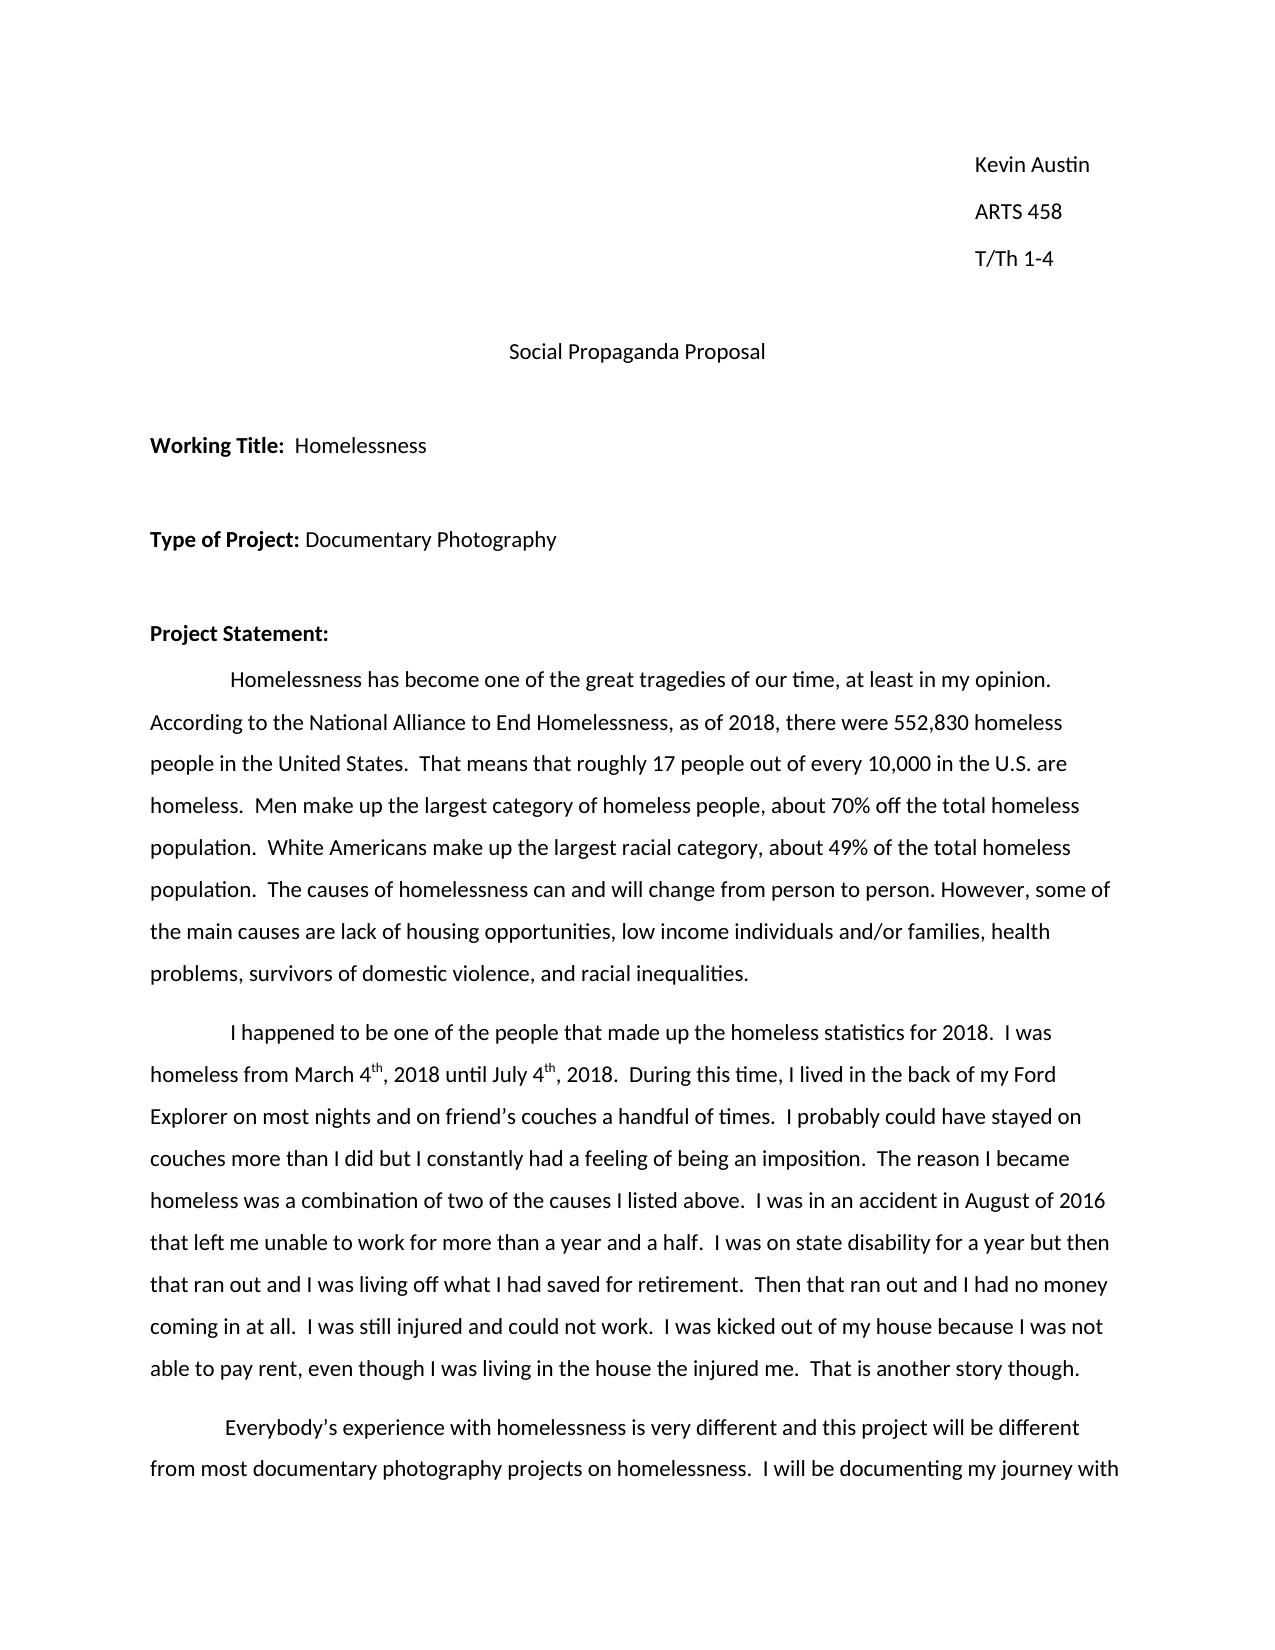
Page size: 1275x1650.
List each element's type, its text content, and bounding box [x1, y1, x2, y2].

text Type of Project: Documentary Photography [150, 525, 1125, 553]
text Working Title: Homelessness [150, 431, 1125, 459]
text Homelessness has become one of the great tragedies of our time, at least in my opinion. According to the National Alliance to End Homelessness, as of 2018, there were 552,830 homeless people in the United States. That means that roughly 17 people out of every 10,000 in the U.S. are homeless. Men make up the largest category of homeless people, about 70% off the total homeless population. White Americans make up the largest racial category, about 49% of the total homeless population. The causes of homelessness can and will change from person to person. However, some of the main causes are lack of housing opportunities, low income individuals and/or families, health problems, survivors of domestic violence, and racial inequalities. [150, 666, 1125, 987]
text I happened to be one of the people that made up the homeless statistics for 2018. I was homeless from March 4th, 2018 until July 4th, 2018. During this time, I lived in the back of my Ford Explorer on most nights and on friend’s couches a handful of times. I probably could have stayed on couches more than I did but I constantly had a feeling of being an imposition. The reason I became homeless was a combination of two of the causes I listed above. I was in an accident in August of 2016 that left me unable to work for more than a year and a half. I was on state disability for a year but then that ran out and I was living off what I had saved for retirement. Then that ran out and I had no money coming in at all. I was still injured and could not work. I was kicked out of my house because I was not able to pay rent, even though I was living in the house the injured me. That is another story though. [150, 1018, 1125, 1382]
text Project Statement: [150, 619, 1125, 647]
text ARTS 458 [975, 197, 1125, 225]
text Social Propaganda Proposal [150, 337, 1125, 366]
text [150, 1413, 1125, 1483]
text T/Th 1-4 [975, 244, 1125, 272]
text Kevin Austin [975, 150, 1125, 178]
